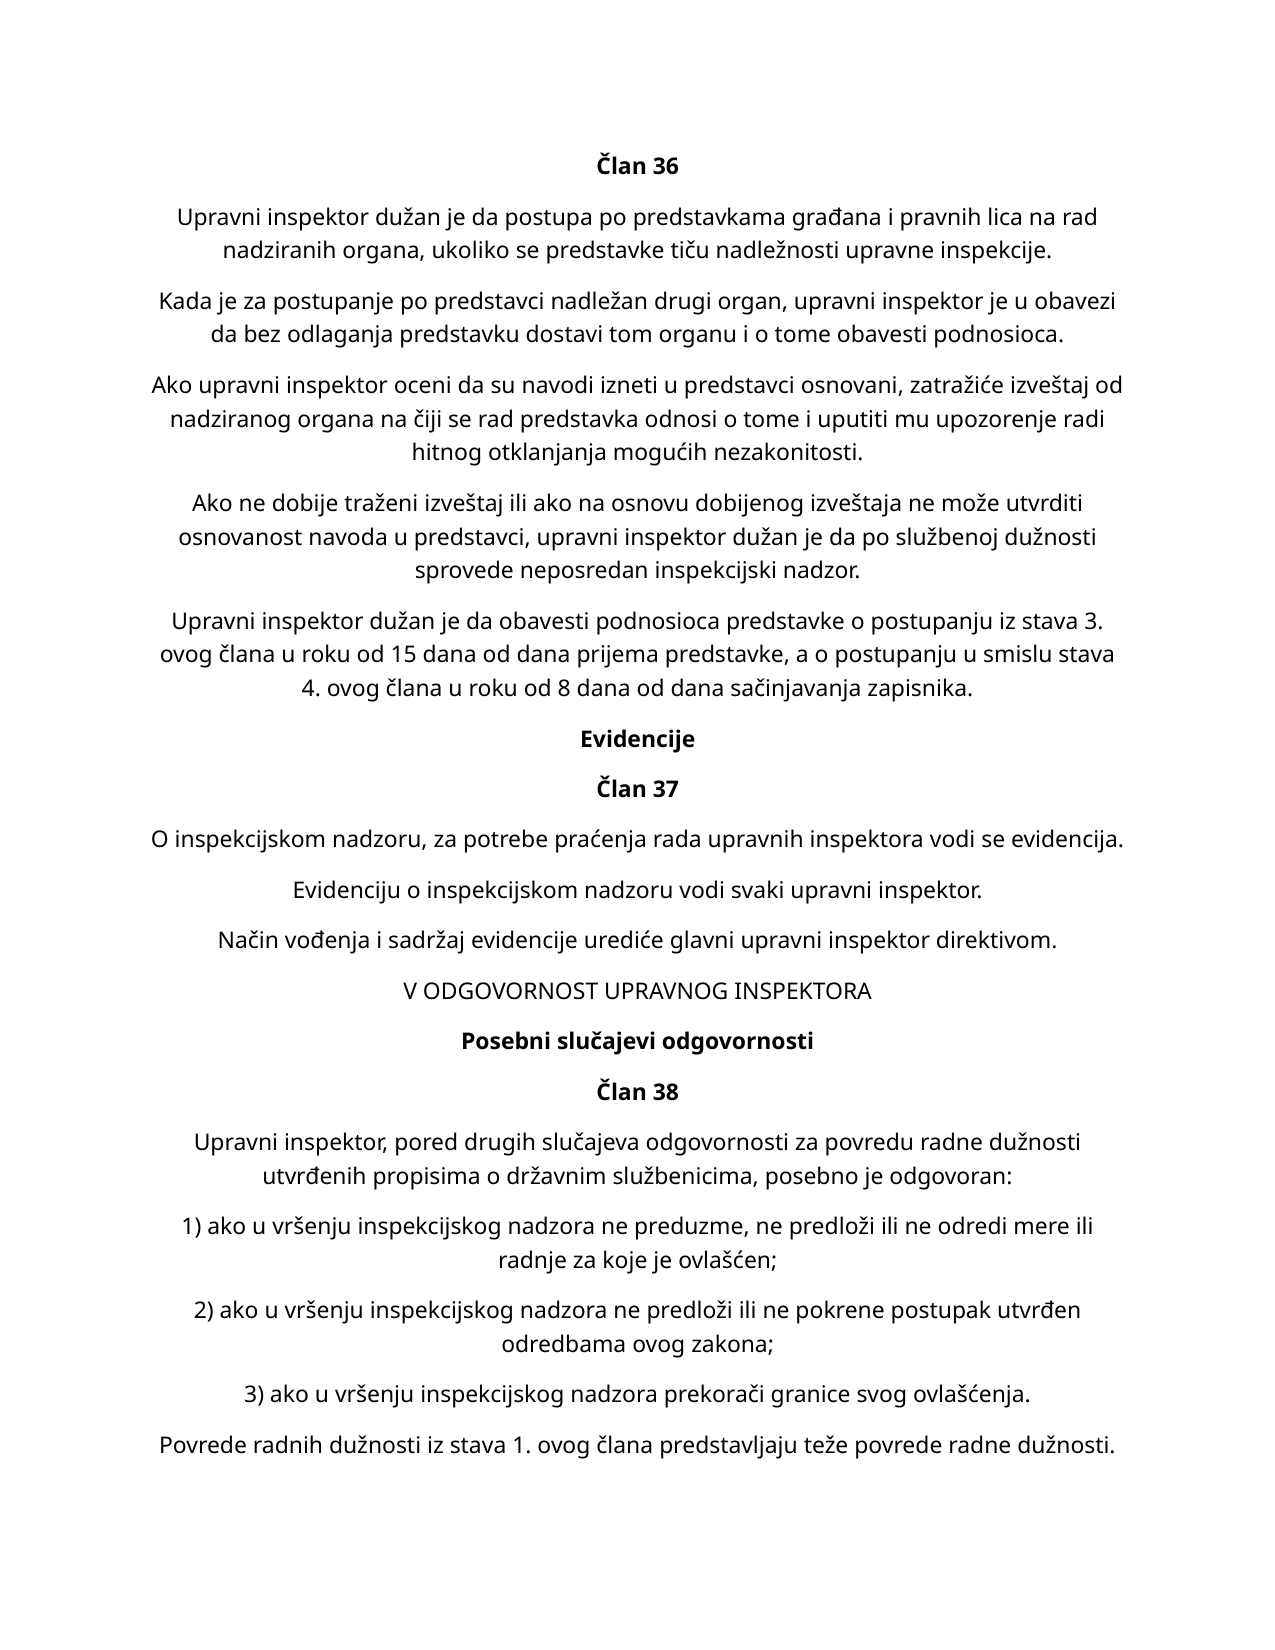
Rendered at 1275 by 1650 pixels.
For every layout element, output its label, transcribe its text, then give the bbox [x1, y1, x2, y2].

text Način vođenja i sadržaj evidencije urediće glavni upravni inspektor direktivom. [150, 924, 1125, 955]
text 2) ako u vršenju inspekcijskog nadzora ne predloži ili ne pokrene postupak utvrđen odredbama ovog zakona; [150, 1294, 1125, 1359]
text Posebni slučajevi odgovornosti [150, 1025, 1125, 1056]
text Kada je za postupanje po predstavci nadležan drugi organ, upravni inspektor je u obavezi da bez odlaganja predstavku dostavi tom organu i o tome obavesti podnosioca. [150, 284, 1125, 349]
text Upravni inspektor, pored drugih slučajeva odgovornosti za povredu radne dužnosti utvrđenih propisima o državnim službenicima, posebno je odgovoran: [150, 1126, 1125, 1191]
text Evidenciju o inspekcijskom nadzoru vodi svaki upravni inspektor. [150, 874, 1125, 905]
text Upravni inspektor dužan je da obavesti podnosioca predstavke o postupanju iz stava 3. ovog člana u roku od 15 dana od dana prijema predstavke, a o postupanju u smislu stava 4. ovog člana u roku od 8 dana od dana sačinjavanja zapisnika. [150, 604, 1125, 703]
text Povrede radnih dužnosti iz stava 1. ovog člana predstavljaju teže povrede radne dužnosti. [150, 1429, 1125, 1460]
text V ODGOVORNOST UPRAVNOG INSPEKTORA [150, 974, 1125, 1006]
text Upravni inspektor dužan je da postupa po predstavkama građana i pravnih lica na rad nadziranih organa, ukoliko se predstavke tiču nadležnosti upravne inspekcije. [150, 200, 1125, 265]
text Ako ne dobije traženi izveštaj ili ako na osnovu dobijenog izveštaja ne može utvrditi osnovanost navoda u predstavci, upravni inspektor dužan je da po službenoj dužnosti sprovede neposredan inspekcijski nadzor. [150, 487, 1125, 585]
text Član 36 [150, 150, 1125, 181]
text Ako upravni inspektor oceni da su navodi izneti u predstavci osnovani, zatražiće izveštaj od nadziranog organa na čiji se rad predstavka odnosi o tome i uputiti mu upozorenje radi hitnog otklanjanja mogućih nezakonitosti. [150, 369, 1125, 467]
text O inspekcijskom nadzoru, za potrebe praćenja rada upravnih inspektora vodi se evidencija. [150, 823, 1125, 854]
text 3) ako u vršenju inspekcijskog nadzora prekorači granice svog ovlašćenja. [150, 1378, 1125, 1409]
text Evidencije [150, 722, 1125, 754]
text Član 37 [150, 773, 1125, 804]
text 1) ako u vršenju inspekcijskog nadzora ne preduzme, ne predloži ili ne odredi mere ili radnje za koje je ovlašćen; [150, 1210, 1125, 1275]
text Član 38 [150, 1075, 1125, 1107]
